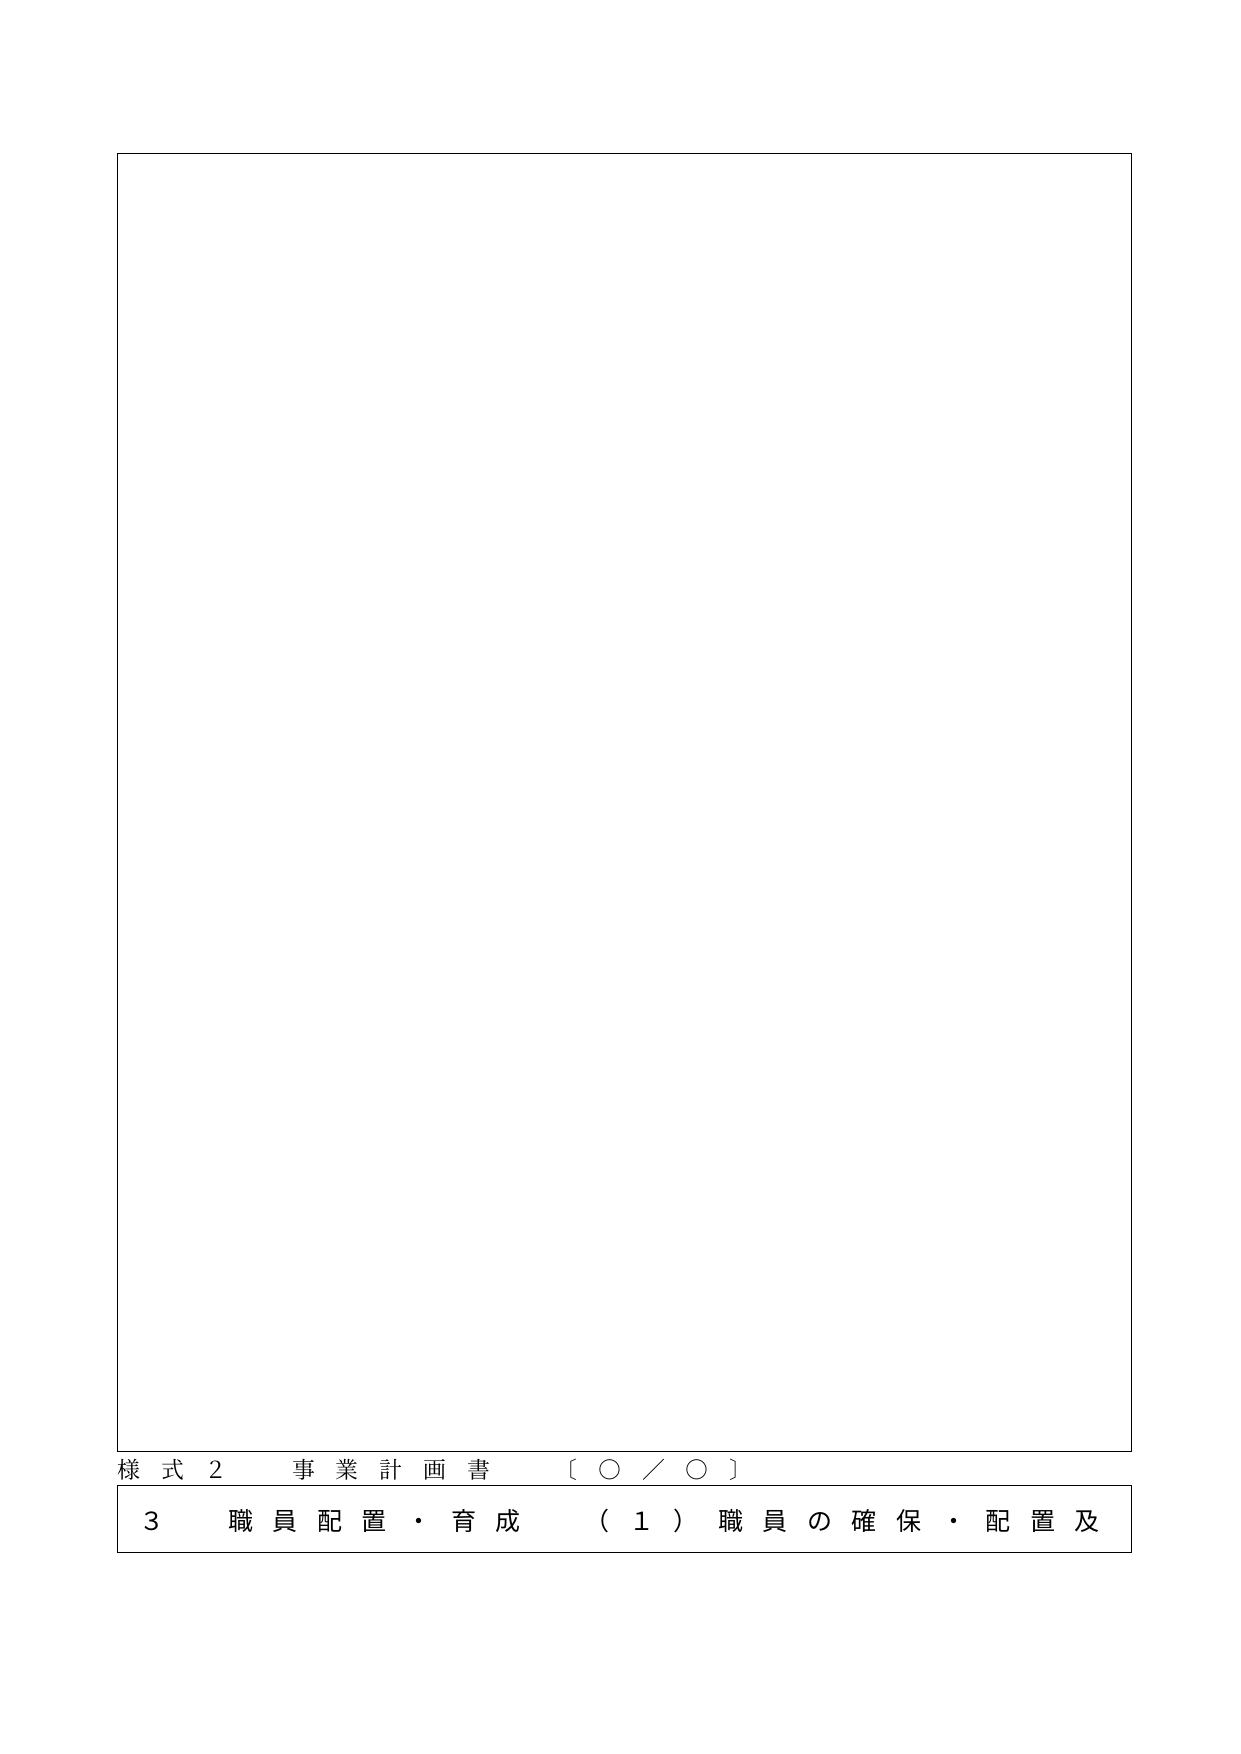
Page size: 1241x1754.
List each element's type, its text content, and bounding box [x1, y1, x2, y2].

table_cell [118, 154, 1131, 1451]
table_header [118, 1486, 1131, 1552]
text 様式２ 事業計画書 〔○／○〕 [117, 1452, 1123, 1485]
